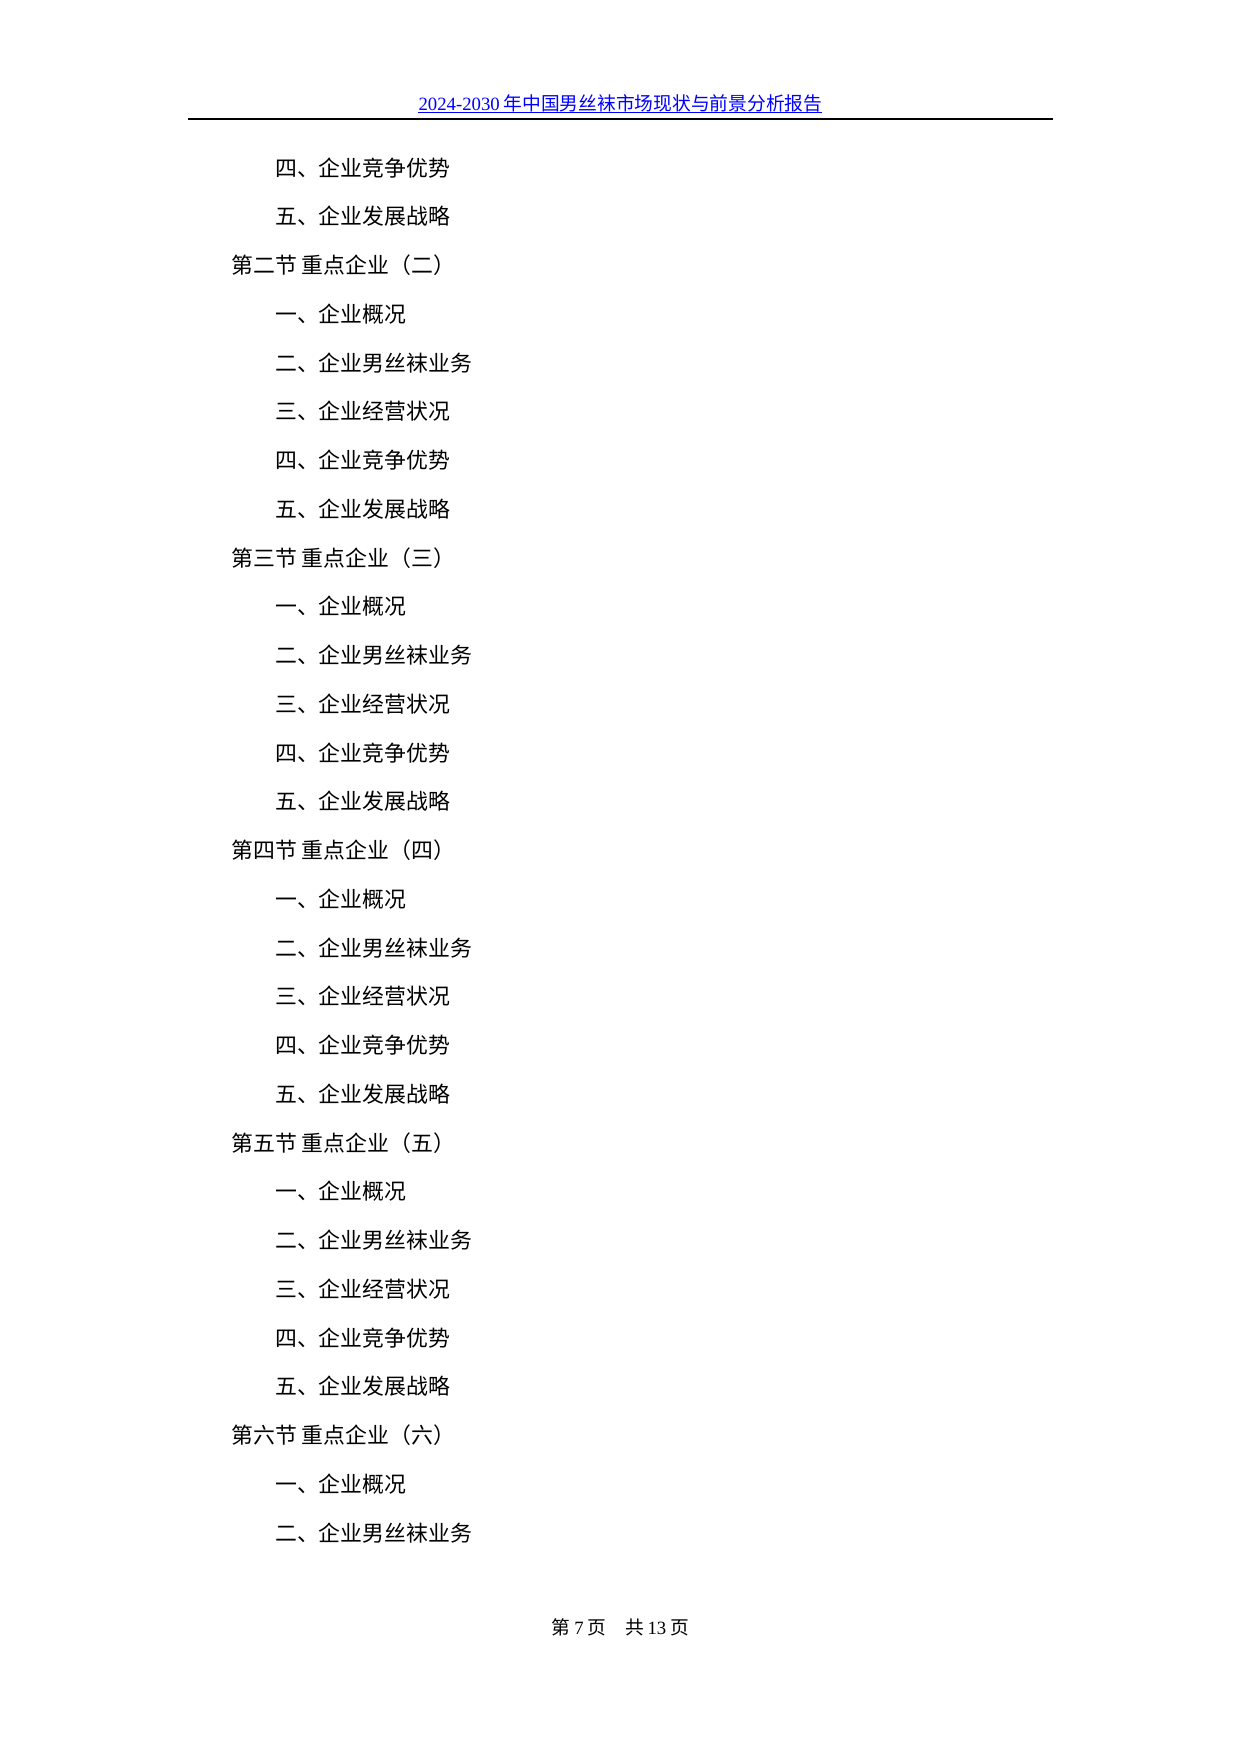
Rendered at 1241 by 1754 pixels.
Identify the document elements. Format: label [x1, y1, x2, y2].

text [187, 150, 1053, 1548]
